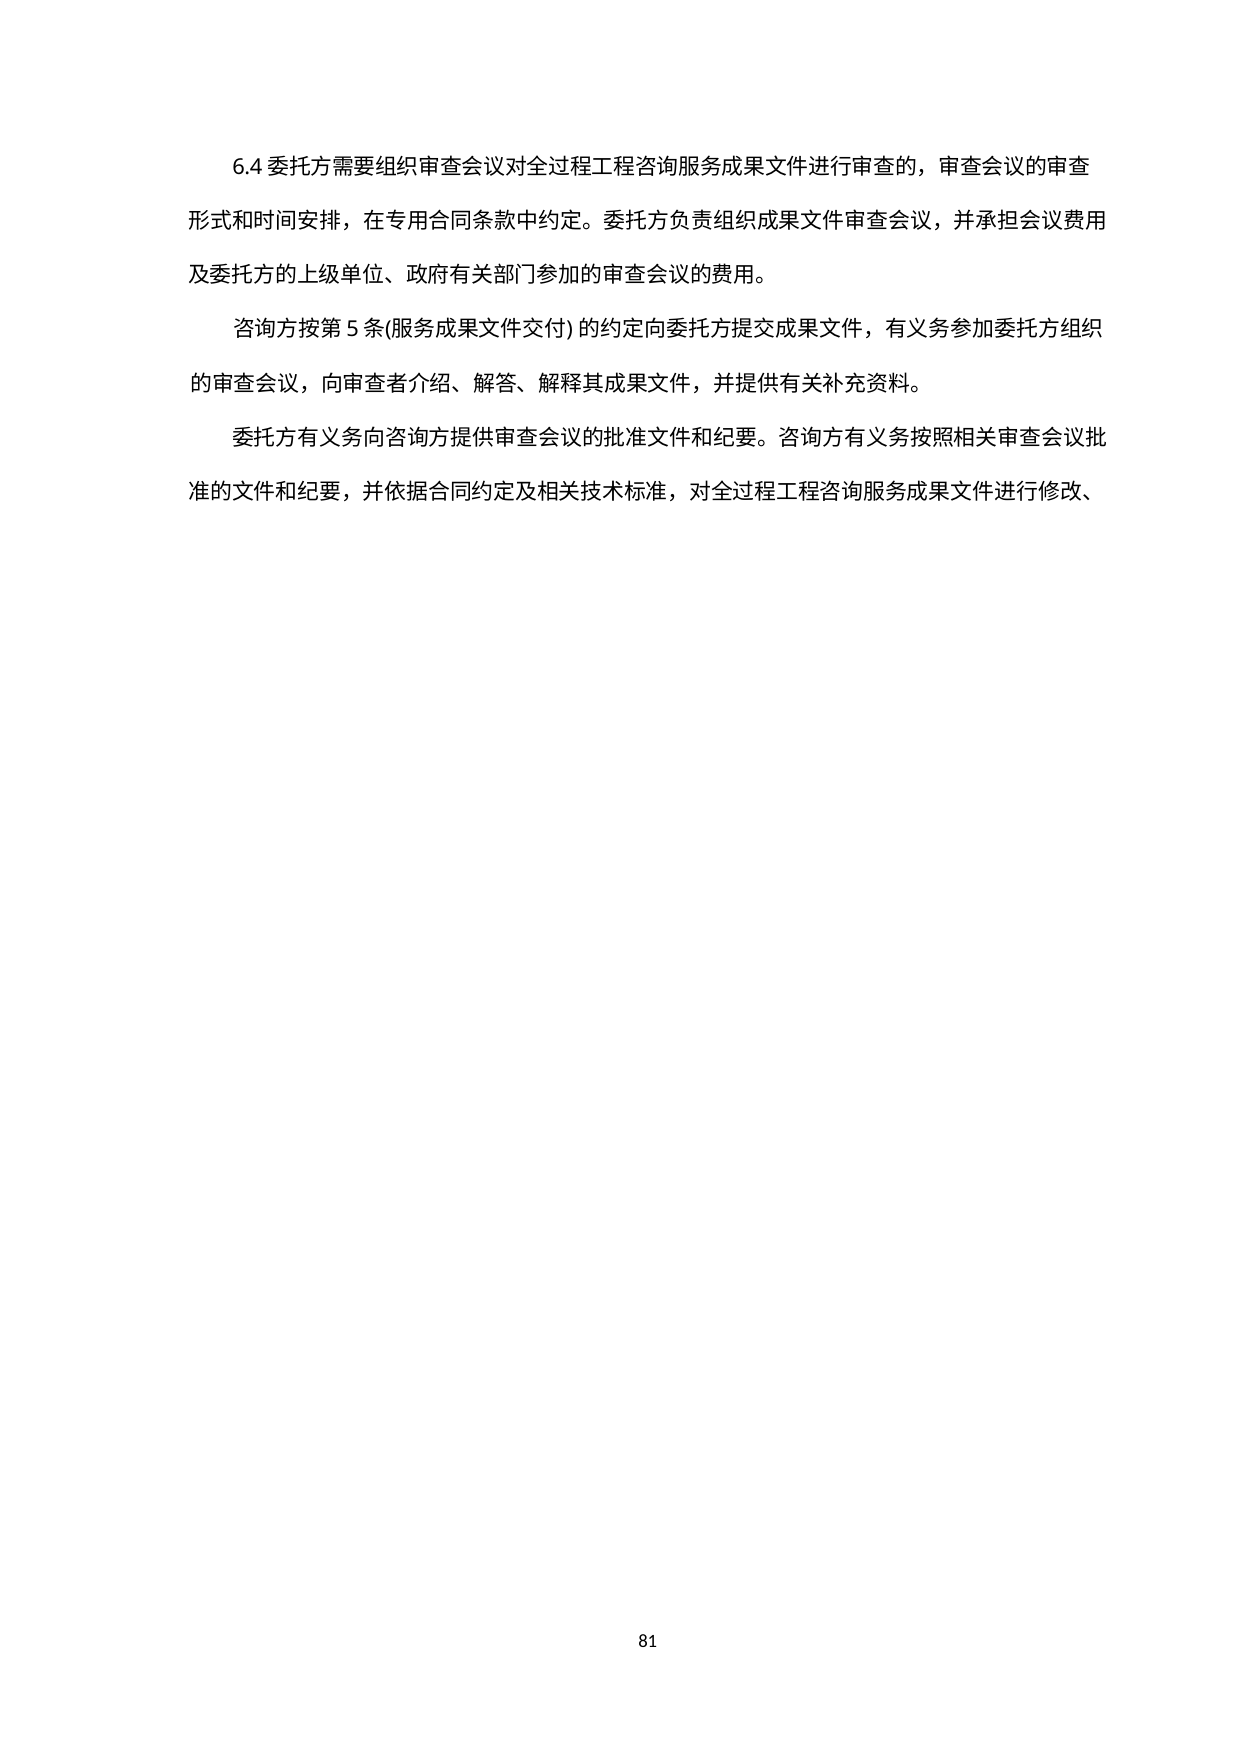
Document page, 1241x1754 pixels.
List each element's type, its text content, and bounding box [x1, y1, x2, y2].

text 委托方有义务向咨询方提供审查会议的批准文件和纪要。咨询方有义务按照相关审查会议批 准的文件和纪要，并依据合同约定及相关技术标准，对全过程工程咨询服务成果文件进行修改、 [188, 420, 1107, 506]
text 咨询方按第5条(服务成果文件交付) 的约定向委托方提交成果文件，有义务参加委托方组织 的审查会议，向审查者介绍、解答、解释其成果文件，并提供有关补充资料。 [190, 311, 1107, 397]
text 6.4 委托方需要组织审查会议对全过程工程咨询服务成果文件进行审查的，审查会议的审查 形式和时间安排，在专用合同条款中约定。委托方负责组织成果文件审查会议，并承担会议费用 及委托方的上级单位、政府有关部门参加的审查会议的费用。 [188, 149, 1107, 289]
